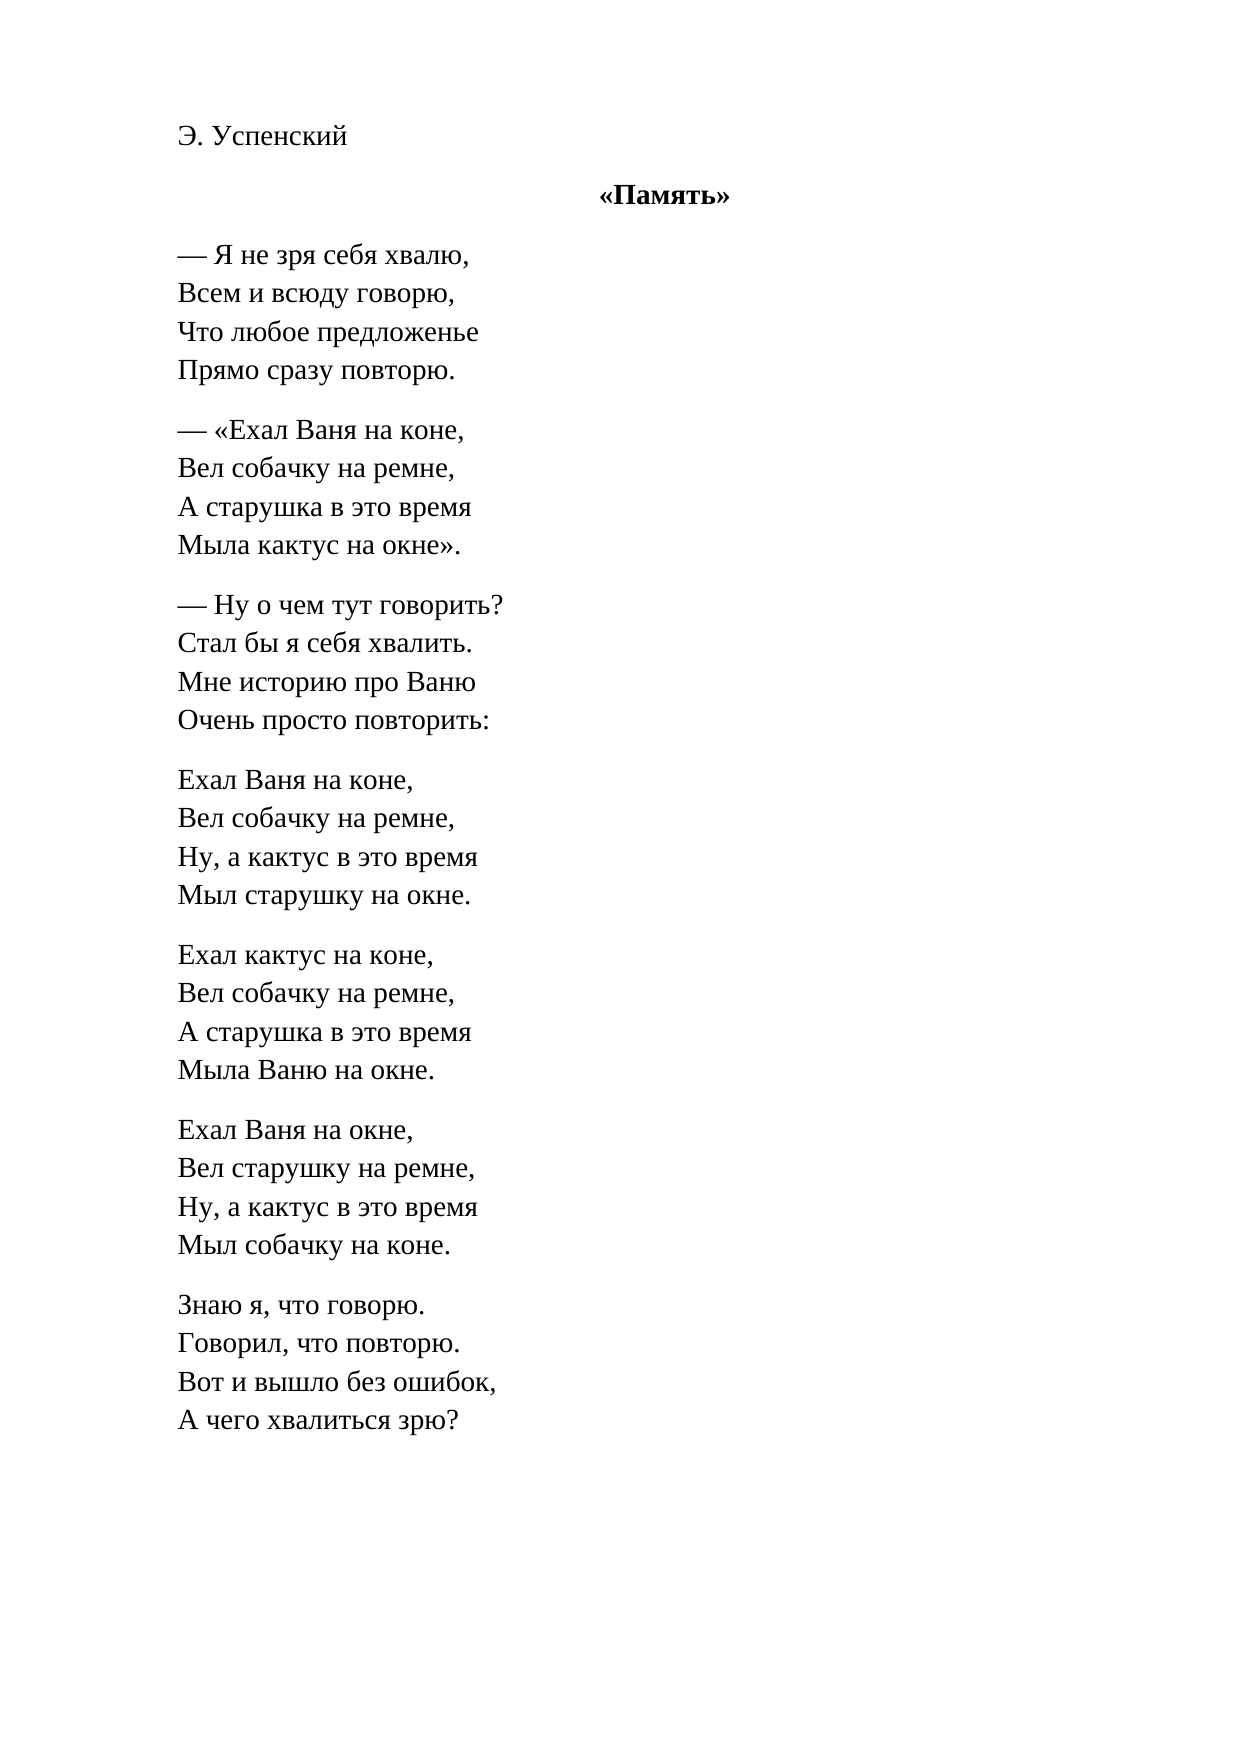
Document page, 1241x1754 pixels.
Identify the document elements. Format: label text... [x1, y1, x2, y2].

text Знаю я, что говорю. Говорил, что повторю. Вот и вышло без ошибок, А чего хвалиться зрю? [177, 1287, 1152, 1436]
text Ехал Ваня на окне, Вел старушку на ремне, Ну, а кактус в это время Мыл собачку на коне. [177, 1112, 1152, 1261]
text — Ну о чем тут говорить? Стал бы я себя хвалить. Мне историю про Ваню Очень просто повторить: [177, 587, 1152, 736]
text Э. Успенский [177, 118, 1152, 152]
text «Память» [177, 177, 1152, 211]
text Ехал кактус на коне, Вел собачку на ремне, А старушка в это время Мыла Ваню на окне. [177, 937, 1152, 1086]
text Ехал Ваня на коне, Вел собачку на ремне, Ну, а кактус в это время Мыл старушку на окне. [177, 762, 1152, 911]
text — «Ехал Ваня на коне, Вел собачку на ремне, А старушка в это время Мыла кактус на окне». [177, 412, 1152, 561]
text — Я не зря себя хвалю, Всем и всюду говорю, Что любое предложенье Прямо сразу повторю. [177, 237, 1152, 386]
